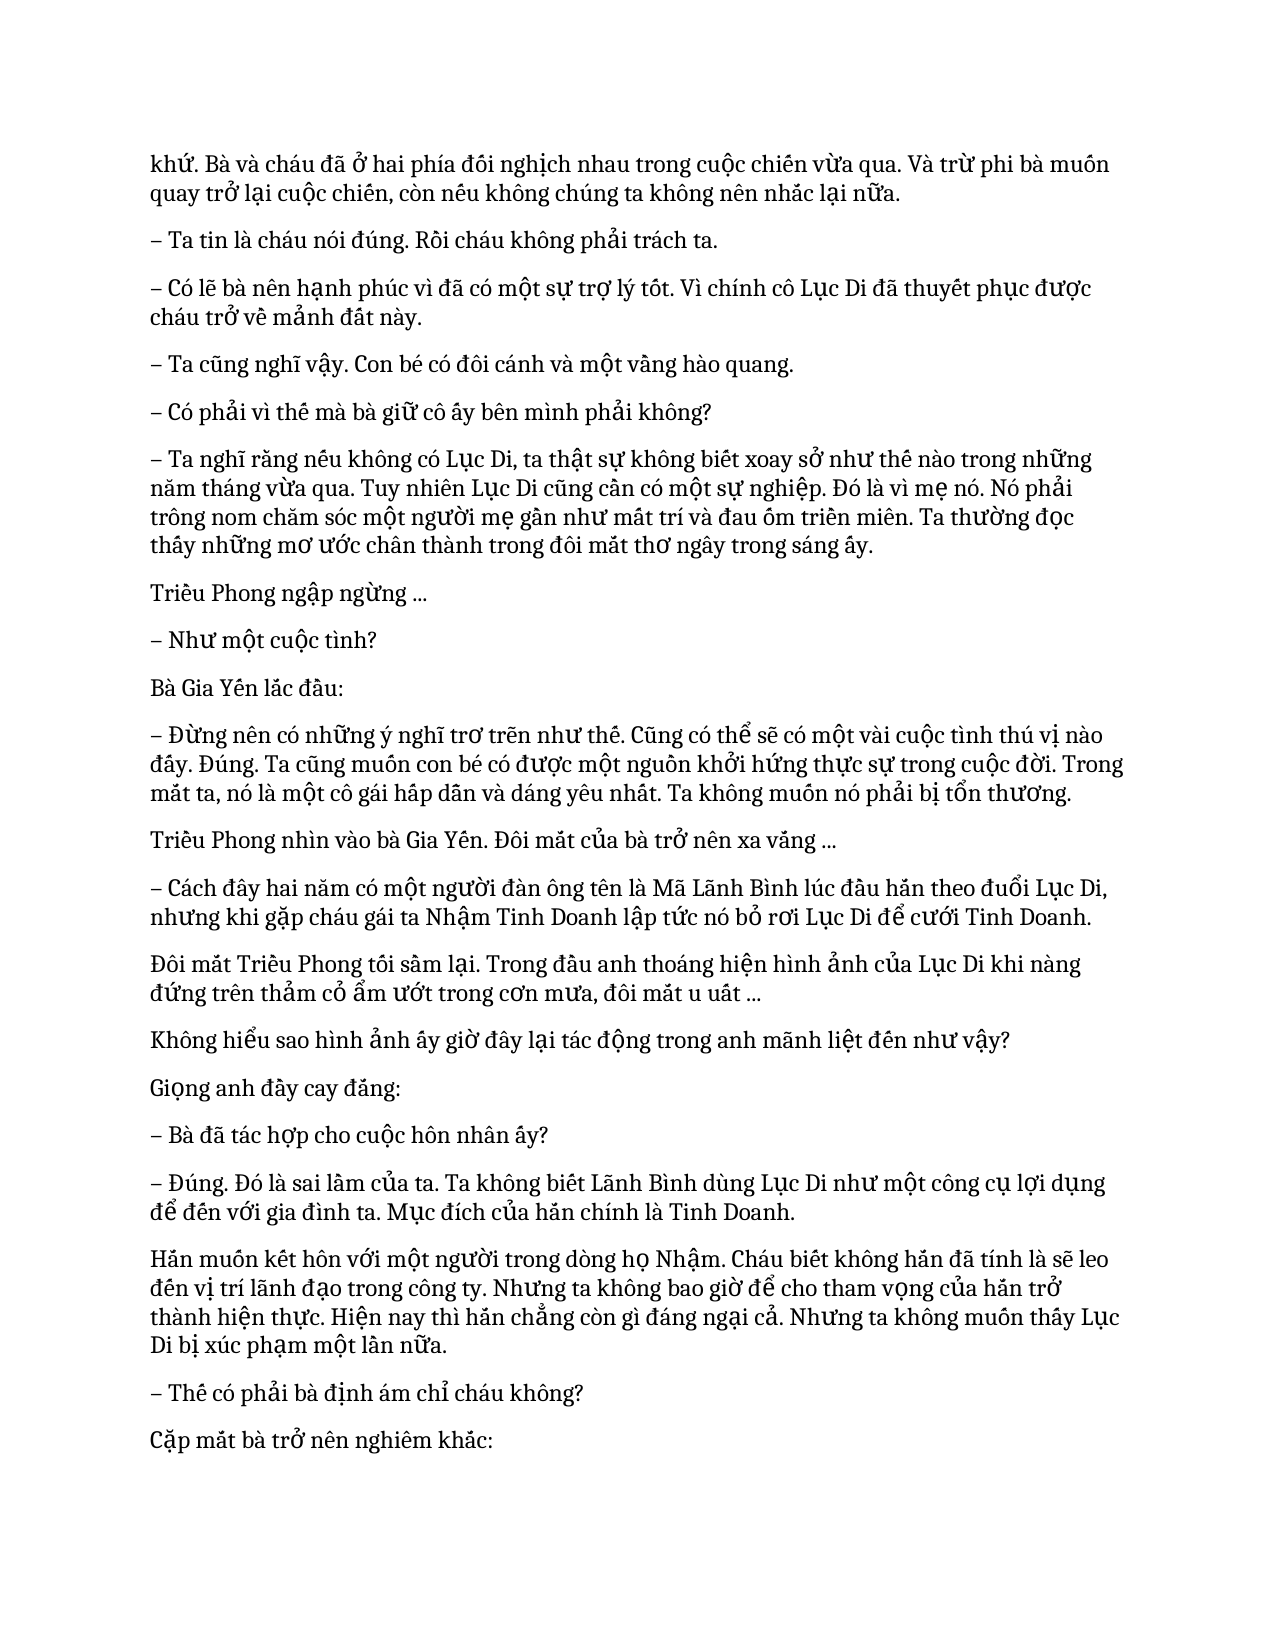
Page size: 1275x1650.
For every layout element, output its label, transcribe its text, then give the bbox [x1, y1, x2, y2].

text – Như một cuộc tình? [150, 626, 1125, 655]
text Đôi mắt Triều Phong tối sầm lại. Trong đầu anh thoáng hiện hình ảnh của Lục Di khi nàng đứng trên thảm cỏ ẩm ướt trong cơn mưa, đôi mắt u uất ... [150, 950, 1125, 1007]
text – Đúng. Đó là sai lầm của ta. Ta không biết Lãnh Bình dùng Lục Di như một công cụ lợi dụng để đến với gia đình ta. Mục đích của hắn chính là Tinh Doanh. [150, 1169, 1125, 1226]
text Bà Gia Yến lắc đầu: [150, 674, 1125, 702]
text Hắn muốn kết hôn với một người trong dòng họ Nhậm. Cháu biết không hắn đã tính là sẽ leo đến vị trí lãnh đạo trong công ty. Nhưng ta không bao giờ để cho tham vọng của hắn trở thành hiện thực. Hiện nay thì hắn chẳng còn gì đáng ngại cả. Nhưng ta không muốn thấy Lục Di bị xúc phạm một lần nữa. [150, 1245, 1125, 1360]
text – Thế có phải bà định ám chỉ cháu không? [150, 1379, 1125, 1407]
text – Ta nghĩ rằng nếu không có Lục Di, ta thật sự không biết xoay sở như thế nào trong những năm tháng vừa qua. Tuy nhiên Lục Di cũng cần có một sự nghiệp. Đó là vì mẹ nó. Nó phải trông nom chăm sóc một người mẹ gần như mất trí và đau ốm triền miên. Ta thường đọc thấy những mơ ước chân thành trong đôi mắt thơ ngây trong sáng ấy. [150, 445, 1125, 560]
text – Có phải vì thế mà bà giữ cô ấy bên mình phải không? [150, 397, 1125, 426]
text Cặp mắt bà trở nên nghiêm khắc: [150, 1426, 1125, 1455]
text – Cách đây hai năm có một người đàn ông tên là Mã Lãnh Bình lúc đầu hắn theo đuổi Lục Di, nhưng khi gặp cháu gái ta Nhậm Tinh Doanh lập tức nó bỏ rơi Lục Di để cưới Tinh Doanh. [150, 874, 1125, 931]
text Giọng anh đầy cay đắng: [150, 1074, 1125, 1102]
text – Ta tin là cháu nói đúng. Rồi cháu không phải trách ta. [150, 226, 1125, 255]
text Triều Phong nhìn vào bà Gia Yến. Đôi mắt của bà trở nên xa vắng ... [150, 826, 1125, 855]
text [150, 150, 1125, 207]
text Không hiểu sao hình ảnh ấy giờ đây lại tác động trong anh mãnh liệt đến như vậy? [150, 1026, 1125, 1055]
text Triều Phong ngập ngừng ... [150, 579, 1125, 607]
text – Có lẽ bà nên hạnh phúc vì đã có một sự trợ lý tốt. Vì chính cô Lục Di đã thuyết phục được cháu trở về mảnh đất này. [150, 274, 1125, 331]
text – Bà đã tác hợp cho cuộc hôn nhân ấy? [150, 1121, 1125, 1150]
text – Đừng nên có những ý nghĩ trơ trẽn như thế. Cũng có thể sẽ có một vài cuộc tình thú vị nào đấy. Đúng. Ta cũng muốn con bé có được một nguồn khởi hứng thực sự trong cuộc đời. Trong mắt ta, nó là một cô gái hấp dẫn và dáng yêu nhất. Ta không muốn nó phải bị tổn thương. [150, 721, 1125, 807]
text – Ta cũng nghĩ vậy. Con bé có đôi cánh và một vầng hào quang. [150, 350, 1125, 379]
